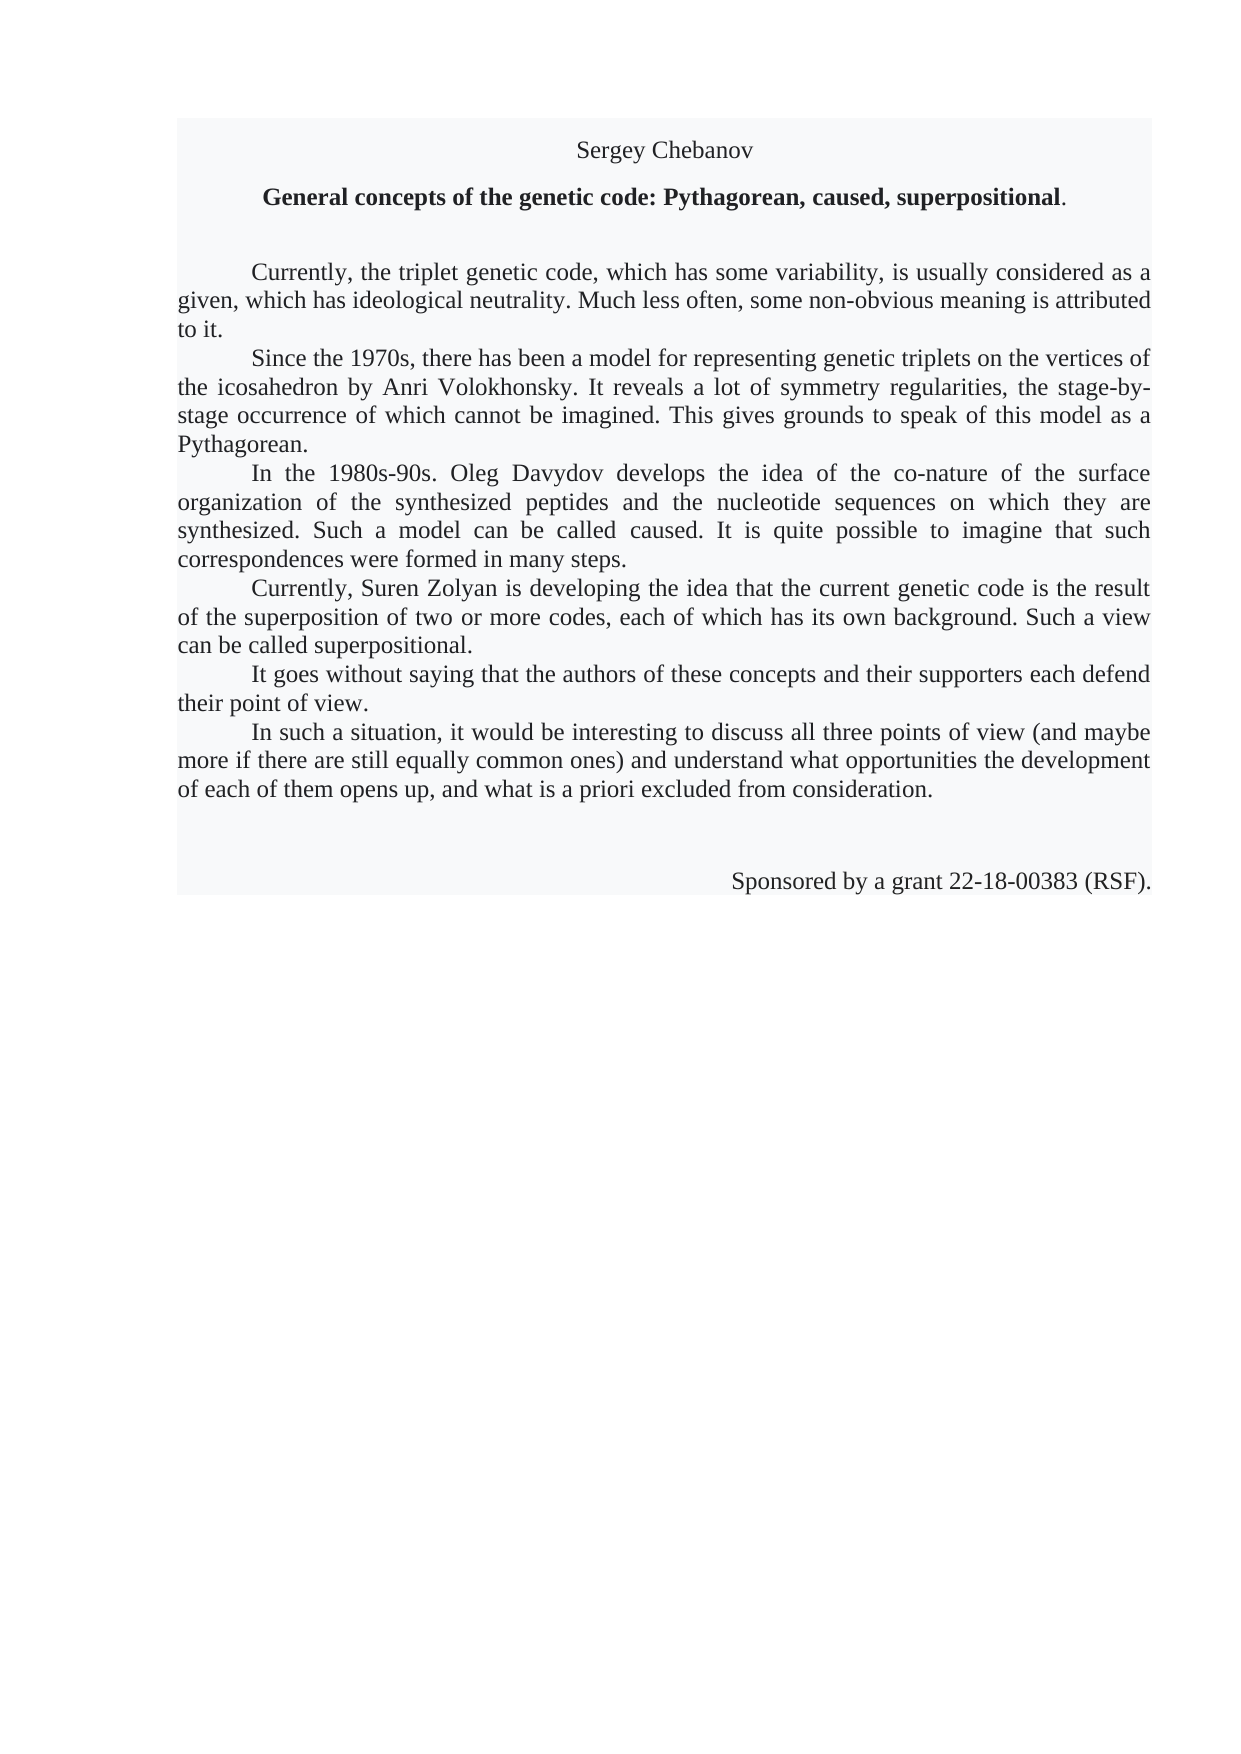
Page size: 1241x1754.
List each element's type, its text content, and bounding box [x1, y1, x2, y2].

text In the 1980s-90s. Oleg Davydov develops the idea of the co-nature of the surface organization of the synthesized peptides and the nucleotide sequences on which they are synthesized. Such a model can be called caused. It is quite possible to imagine that such correspondences were formed in many steps. [177, 458, 1152, 573]
text Sergey Chebanov [177, 118, 1152, 164]
text Currently, Suren Zolyan is developing the idea that the current genetic code is the result of the superposition of two or more codes, each of which has its own background. Such a view can be called superpositional. [177, 573, 1152, 659]
text Since the 1970s, there has been a model for representing genetic triplets on the vertices of the icosahedron by Anri Volokhonsky. It reveals a lot of symmetry regularities, the stage-by-stage occurrence of which cannot be imagined. This gives grounds to speak of this model as a Pythagorean. [177, 343, 1152, 458]
text In such a situation, it would be interesting to discuss all three points of view (and maybe more if there are still equally common ones) and understand what opportunities the development of each of them opens up, and what is a priori excluded from consideration. [177, 717, 1152, 803]
text It goes without saying that the authors of these concepts and their supporters each defend their point of view. [177, 659, 1152, 717]
text General concepts of the genetic code: Pythagorean, caused, superpositional. [177, 164, 1152, 210]
text Sponsored by a grant 22-18-00383 (RSF). [177, 849, 1152, 895]
text Currently, the triplet genetic code, which has some variability, is usually considered as a given, which has ideological neutrality. Much less often, some non-obvious meaning is attributed to it. [177, 257, 1152, 343]
